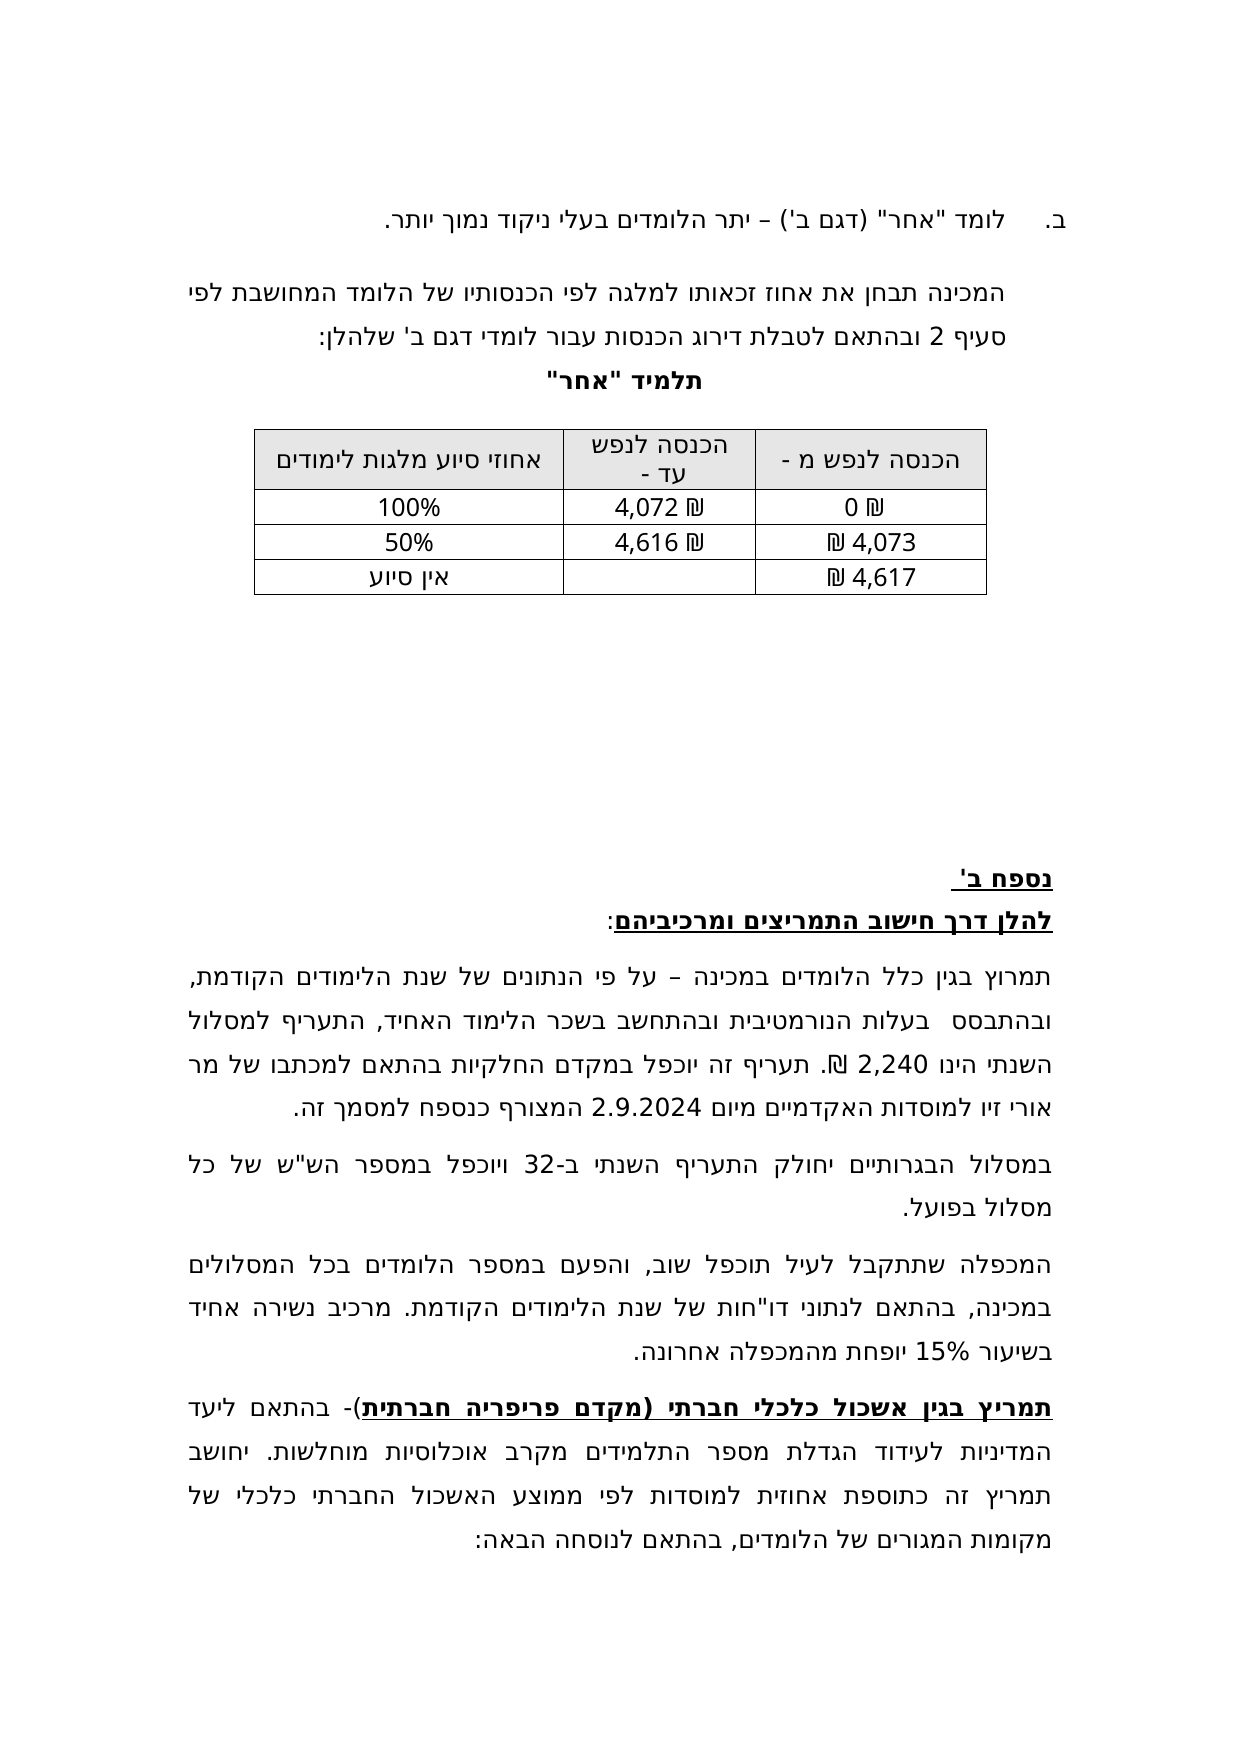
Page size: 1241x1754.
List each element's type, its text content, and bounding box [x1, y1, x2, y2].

table_cell 4,616 ₪ [564, 525, 755, 559]
table_header תלמיד "אחר" [254, 366, 986, 429]
table_cell אחוזי סיוע מלגות לימודים [255, 430, 563, 489]
list תמריץ בגין אשכול כלכלי חברתי (מקדם פריפריה חברתית)- בהתאם ליעד המדיניות לעידוד הגדלת מספר התלמידים מקרב אוכלוסיות מוחלשות. יחושב תמריץ זה כתוספת אחוזית למוסדות לפי ממוצע האשכול החברתי כלכלי של מקומות המגורים של הלומדים, בהתאם לנוסחה הבאה: [187, 1393, 1053, 1554]
table_cell [564, 560, 755, 594]
table_cell הכנסה לנפש עד - [564, 430, 755, 489]
list המכינה תבחן את אחוז זכאותו למלגה לפי הכנסותיו של הלומד המחושבת לפי סעיף 2 ובהתאם לטבלת דירוג הכנסות עבור לומדי דגם ב' שלהלן: [187, 278, 1006, 351]
table_cell 4,072 ₪ [564, 490, 755, 524]
table_cell אין סיוע [255, 560, 563, 594]
text המכפלה שתתקבל לעיל תוכפל שוב, והפעם במספר הלומדים בכל המסלולים במכינה, בהתאם לנתוני דו"חות של שנת הלימודים הקודמת. מרכיב נשירה אחיד בשיעור 15% יופחת מהמכפלה אחרונה. [187, 1250, 1053, 1366]
table_cell 0 ₪ [756, 490, 986, 524]
text במסלול הבגרותיים יחולק התעריף השנתי ב-32 ויוכפל במספר הש"ש של כל מסלול בפועל. [187, 1150, 1053, 1223]
text להלן דרך חישוב התמריצים ומרכיביהם: [187, 906, 1053, 935]
table_cell 50% [255, 525, 563, 559]
table_cell ₪ 4,073 [756, 525, 986, 559]
list לומד "אחר" (דגם ב') – יתר הלומדים בעלי ניקוד נמוך יותר. [187, 206, 1044, 235]
table_cell 100% [255, 490, 563, 524]
text נספח ב' [187, 864, 1053, 893]
table_cell הכנסה לנפש מ - [756, 430, 986, 489]
text תמרוץ בגין כלל הלומדים במכינה – על פי הנתונים של שנת הלימודים הקודמת, ובהתבסס בעלות הנורמטיבית ובהתחשב בשכר הלימוד האחיד, התעריף למסלול השנתי הינו 2,240 ₪. תעריף זה יוכפל במקדם החלקיות בהתאם למכתבו של מר אורי זיו למוסדות האקדמיים מיום 2.9.2024 המצורף כנספח למסמך זה. [187, 962, 1053, 1123]
table_cell ₪ 4,617 [756, 560, 986, 594]
